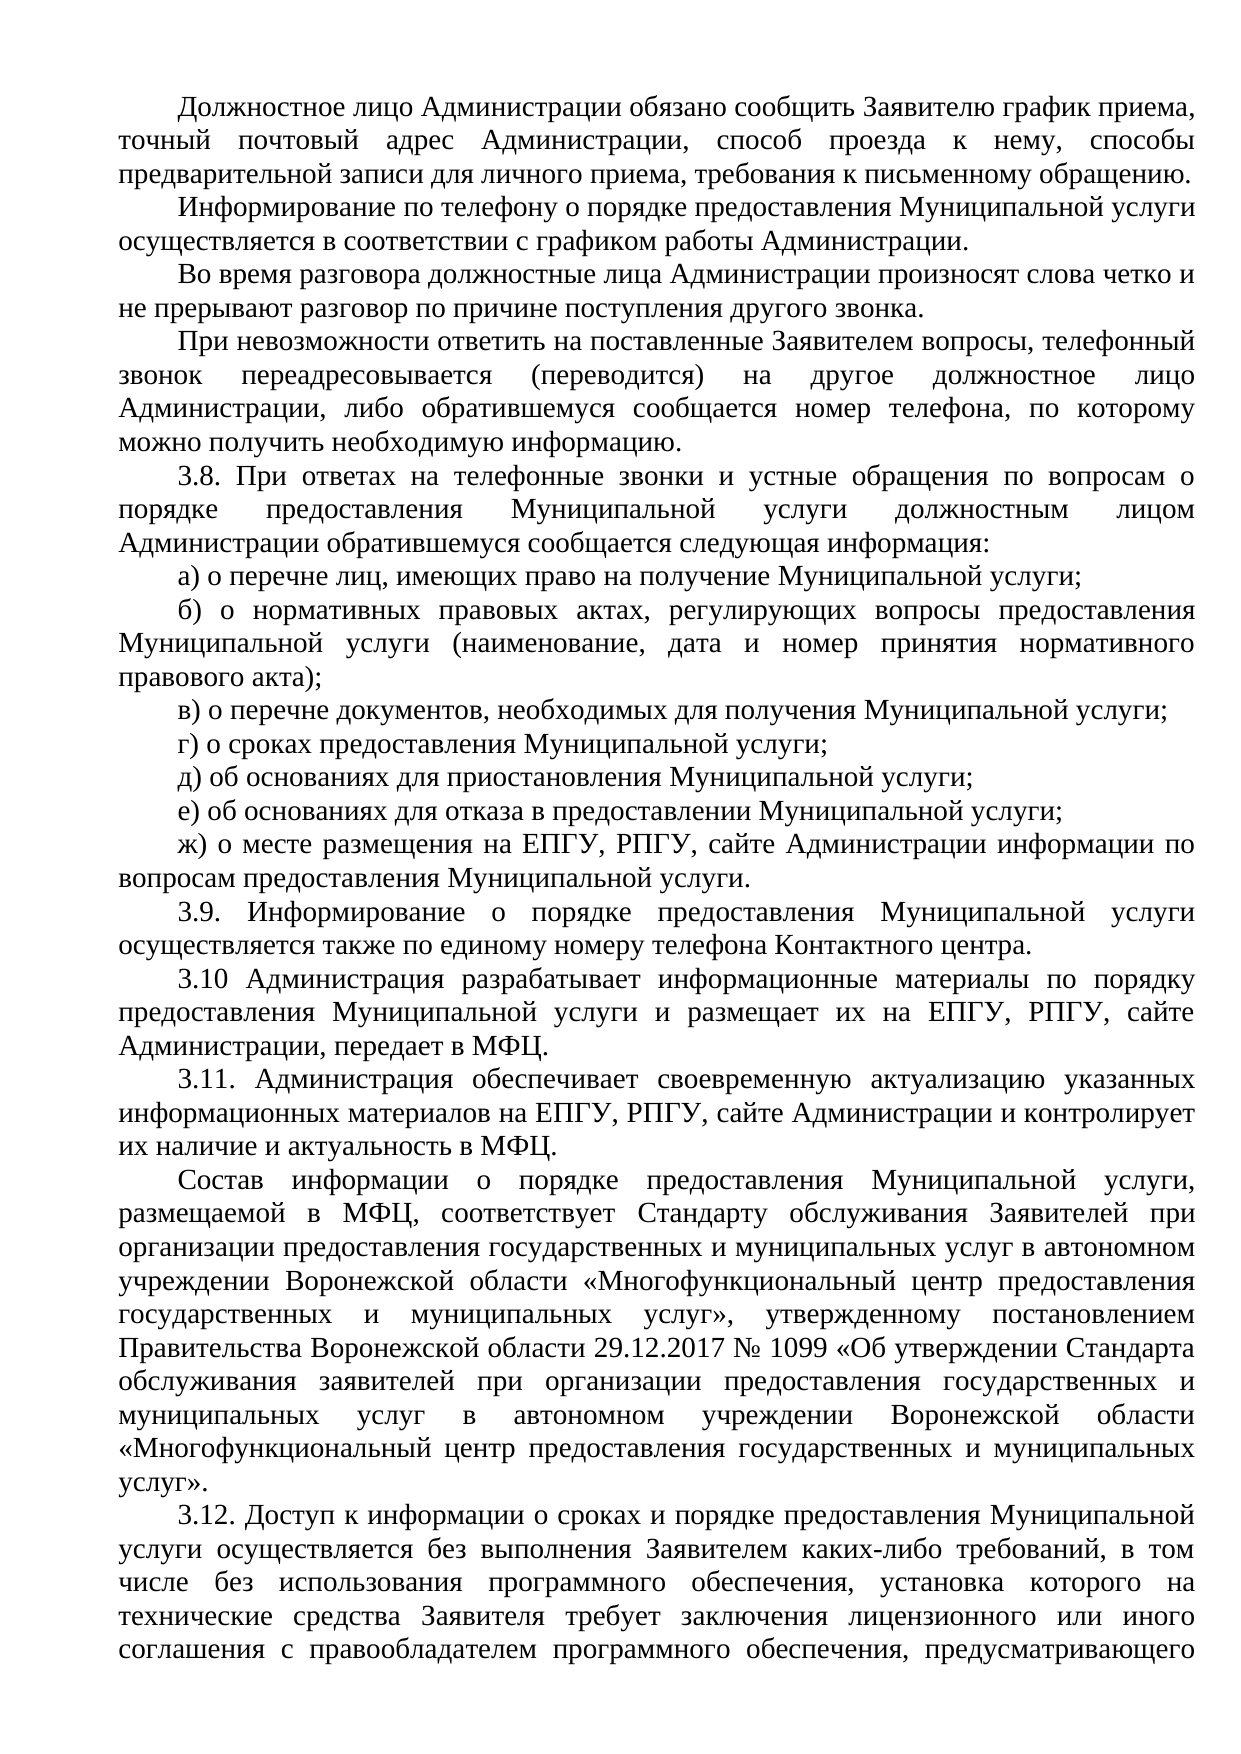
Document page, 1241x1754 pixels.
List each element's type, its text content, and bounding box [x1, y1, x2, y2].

text Состав информации о порядке предоставления Муниципальной услуги, размещаемой в МФЦ, соответствует Стандарту обслуживания Заявителей при организации предоставления государственных и муниципальных услуг в автономном учреждении Воронежской области «Многофункциональный центр предоставления государственных и муниципальных услуг», утвержденному постановлением Правительства Воронежской области 29.12.2017 № 1099 «Об утверждении Стандарта обслуживания заявителей при организации предоставления государственных и муниципальных услуг в автономном учреждении Воронежской области «Многофункциональный центр предоставления государственных и муниципальных услуг». [118, 1162, 1196, 1497]
text 3.10 Администрация разрабатывает информационные материалы по порядку предоставления Муниципальной услуги и размещает их на ЕПГУ, РПГУ, сайте Администрации, передает в МФЦ. [118, 961, 1196, 1061]
text 3.11. Администрация обеспечивает своевременную актуализацию указанных информационных материалов на ЕПГУ, РПГУ, сайте Администрации и контролирует их наличие и актуальность в МФЦ. [118, 1061, 1196, 1162]
text При невозможности ответить на поставленные Заявителем вопросы, телефонный звонок переадресовывается (переводится) на другое должностное лицо Администрации, либо обратившемуся сообщается номер телефона, по которому можно получить необходимую информацию. [118, 323, 1196, 458]
text а) о перечне лиц, имеющих право на получение Муниципальной услуги; [118, 558, 1196, 592]
text е) об основаниях для отказа в предоставлении Муниципальной услуги; [118, 793, 1196, 827]
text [118, 1497, 1196, 1665]
text Информирование по телефону о порядке предоставления Муниципальной услуги осуществляется в соответствии с графиком работы Администрации. [118, 189, 1196, 256]
text б) о нормативных правовых актах, регулирующих вопросы предоставления Муниципальной услуги (наименование, дата и номер принятия нормативного правового акта); [118, 592, 1196, 692]
text 3.8. При ответах на телефонные звонки и устные обращения по вопросам о порядке предоставления Муниципальной услуги должностным лицом Администрации обратившемуся сообщается следующая информация: [118, 458, 1196, 558]
text г) о сроках предоставления Муниципальной услуги; [118, 726, 1196, 759]
text Во время разговора должностные лица Администрации произносят слова четко и не прерывают разговор по причине поступления другого звонка. [118, 256, 1196, 323]
text д) об основаниях для приостановления Муниципальной услуги; [118, 759, 1196, 793]
text ж) о месте размещения на ЕПГУ, РПГУ, сайте Администрации информации по вопросам предоставления Муниципальной услуги. [118, 827, 1196, 894]
text 3.9. Информирование о порядке предоставления Муниципальной услуги осуществляется также по единому номеру телефона Контактного центра. [118, 894, 1196, 961]
text Должностное лицо Администрации обязано сообщить Заявителю график приема, точный почтовый адрес Администрации, способ проезда к нему, способы предварительной записи для личного приема, требования к письменному обращению. [118, 89, 1196, 189]
text в) о перечне документов, необходимых для получения Муниципальной услуги; [118, 692, 1196, 726]
